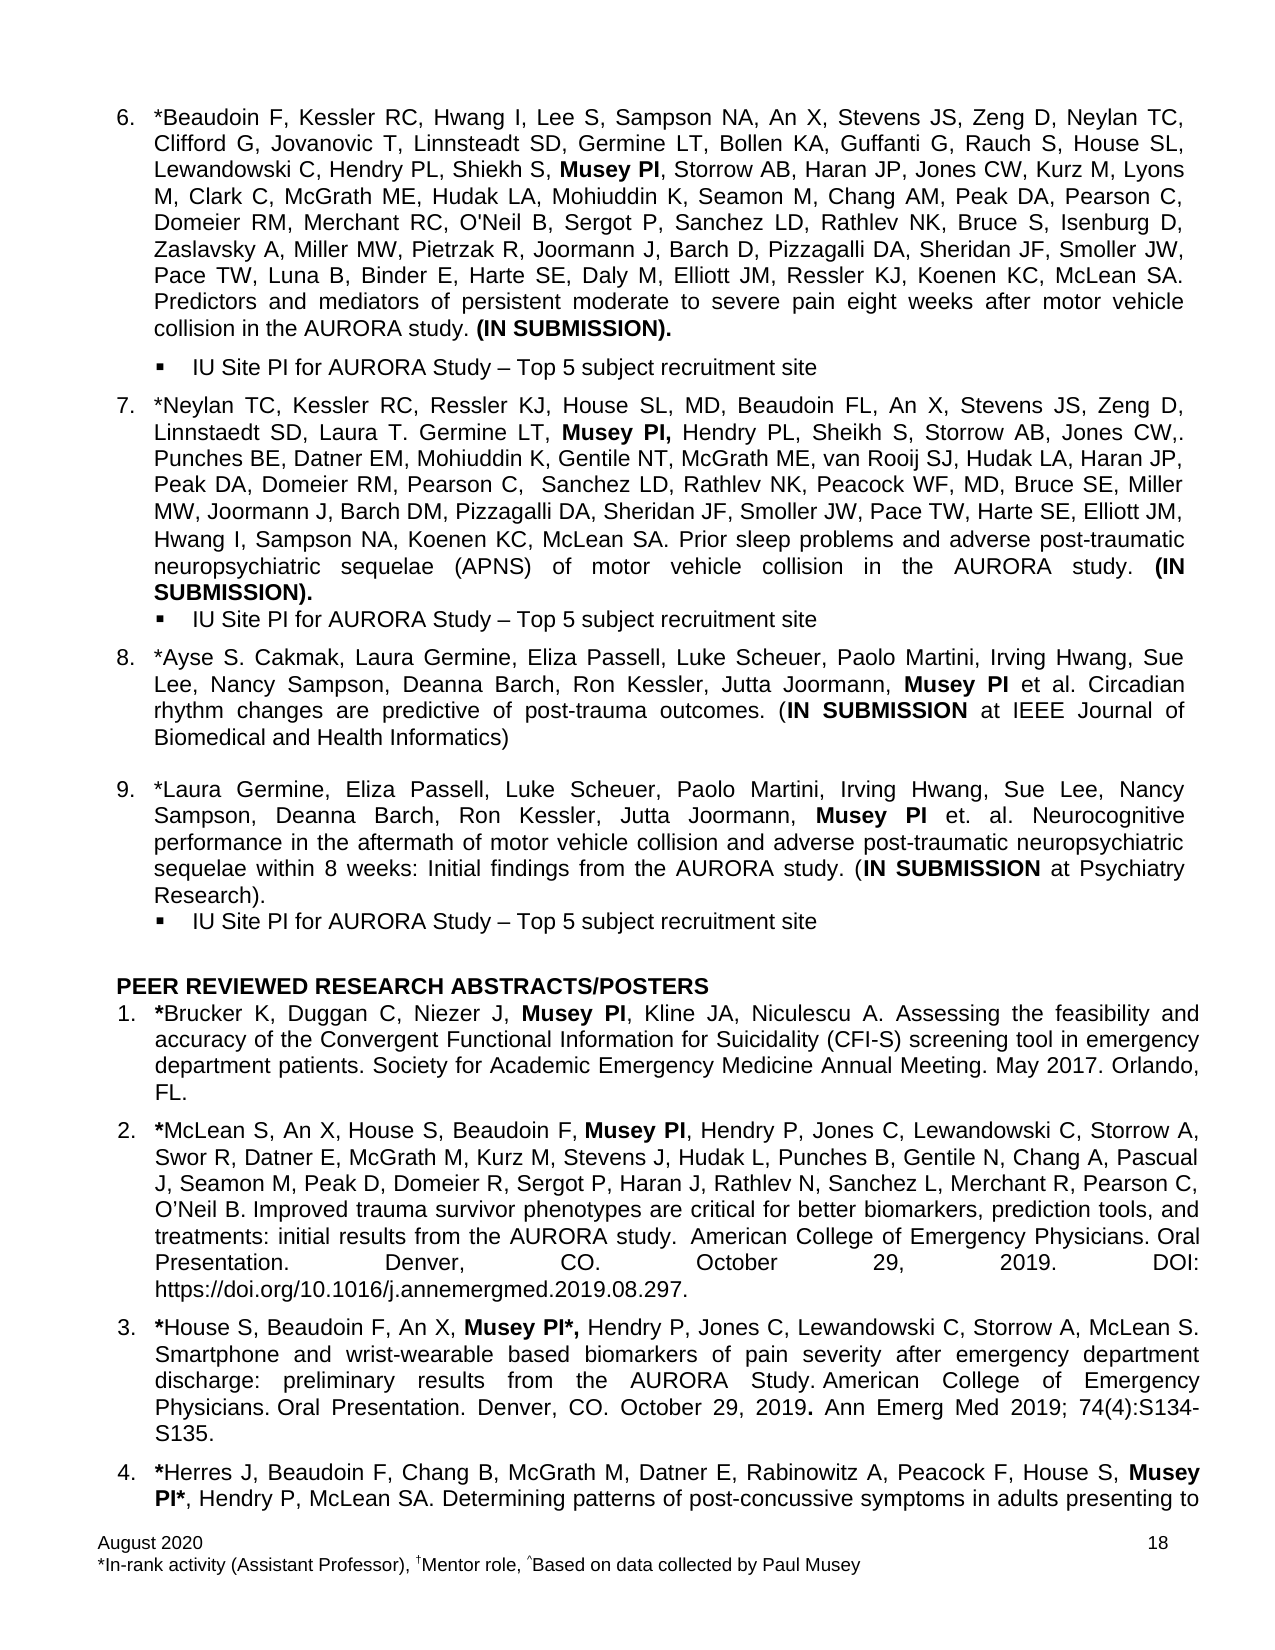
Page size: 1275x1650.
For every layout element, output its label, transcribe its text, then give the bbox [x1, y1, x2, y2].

list IU Site PI for AURORA Study – Top 5 subject recruitment site [154, 908, 1185, 934]
list *McLean S, An X, House S, Beaudoin F, Musey PI, Hendry P, Jones C, Lewandowski C, Storrow A, Swor R, Datner E, McGrath M, Kurz M, Stevens J, Hudak L, Punches B, Gentile N, Chang A, Pascual J, Seamon M, Peak D, Domeier R, Sergot P, Haran J, Rathlev N, Sanchez L, Merchant R, Pearson C, O’Neil B. Improved trauma survivor phenotypes are critical for better biomarkers, prediction tools, and treatments: initial results from the AURORA study. American College of Emergency Physicians. Oral Presentation. Denver, CO. October 29, 2019. DOI: https://doi.org/10.1016/j.annemergmed.2019.08.297. [117, 1117, 1200, 1302]
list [117, 1459, 1200, 1511]
list IU Site PI for AURORA Study – Top 5 subject recruitment site [154, 606, 1185, 632]
list *Beaudoin F, Kessler RC, Hwang I, Lee S, Sampson NA, An X, Stevens JS, Zeng D, Neylan TC, Clifford G, Jovanovic T, Linnsteadt SD, Germine LT, Bollen KA, Guffanti G, Rauch S, House SL, Lewandowski C, Hendry PL, Shiekh S, Musey PI, Storrow AB, Haran JP, Jones CW, Kurz M, Lyons M, Clark C, McGrath ME, Hudak LA, Mohiuddin K, Seamon M, Chang AM, Peak DA, Pearson C, Domeier RM, Merchant RC, O'Neil B, Sergot P, Sanchez LD, Rathlev NK, Bruce S, Isenburg D, Zaslavsky A, Miller MW, Pietrzak R, Joormann J, Barch D, Pizzagalli DA, Sheridan JF, Smoller JW, Pace TW, Luna B, Binder E, Harte SE, Daly M, Elliott JM, Ressler KJ, Koenen KC, McLean SA. Predictors and mediators of persistent moderate to severe pain eight weeks after motor vehicle collision in the AURORA study. (IN SUBMISSION). [116, 104, 1185, 341]
list PEER REVIEWED RESEARCH ABSTRACTS/POSTERS [97, 973, 1185, 999]
list *Ayse S. Cakmak, Laura Germine, Eliza Passell, Luke Scheuer, Paolo Martini, Irving Hwang, Sue Lee, Nancy Sampson, Deanna Barch, Ron Kessler, Jutta Joormann, Musey PI et al. Circadian rhythm changes are predictive of post-trauma outcomes. (IN SUBMISSION at IEEE Journal of Biomedical and Health Informatics) [116, 644, 1185, 750]
list *House S, Beaudoin F, An X, Musey PI*, Hendry P, Jones C, Lewandowski C, Storrow A, McLean S. Smartphone and wrist-wearable based biomarkers of pain severity after emergency department discharge: preliminary results from the AURORA Study. American College of Emergency Physicians. Oral Presentation. Denver, CO. October 29, 2019. Ann Emerg Med 2019; 74(4):S134-S135. [117, 1314, 1200, 1446]
list *Brucker K, Duggan C, Niezer J, Musey PI, Kline JA, Niculescu A. Assessing the feasibility and accuracy of the Convergent Functional Information for Suicidality (CFI-S) screening tool in emergency department patients. Society for Academic Emergency Medicine Annual Meeting. May 2017. Orlando, FL. [117, 999, 1200, 1105]
list *Neylan TC, Kessler RC, Ressler KJ, House SL, MD, Beaudoin FL, An X, Stevens JS, Zeng D, Linnstaedt SD, Laura T. Germine LT, Musey PI, Hendry PL, Sheikh S, Storrow AB, Jones CW,. Punches BE, Datner EM, Mohiuddin K, Gentile NT, McGrath ME, van Rooij SJ, Hudak LA, Haran JP, Peak DA, Domeier RM, Pearson C, Sanchez LD, Rathlev NK, Peacock WF, MD, Bruce SE, Miller MW, Joormann J, Barch DM, Pizzagalli DA, Sheridan JF, Smoller JW, Pace TW, Harte SE, Elliott JM, Hwang I, Sampson NA, Koenen KC, McLean SA. Prior sleep problems and adverse post-traumatic neuropsychiatric sequelae (APNS) of motor vehicle collision in the AURORA study. (IN SUBMISSION). [116, 392, 1185, 606]
list IU Site PI for AURORA Study – Top 5 subject recruitment site [154, 353, 1185, 380]
list *Laura Germine, Eliza Passell, Luke Scheuer, Paolo Martini, Irving Hwang, Sue Lee, Nancy Sampson, Deanna Barch, Ron Kessler, Jutta Joormann, Musey PI et. al. Neurocognitive performance in the aftermath of motor vehicle collision and adverse post-traumatic neuropsychiatric sequelae within 8 weeks: Initial findings from the AURORA study. (IN SUBMISSION at Psychiatry Research). [116, 776, 1185, 908]
